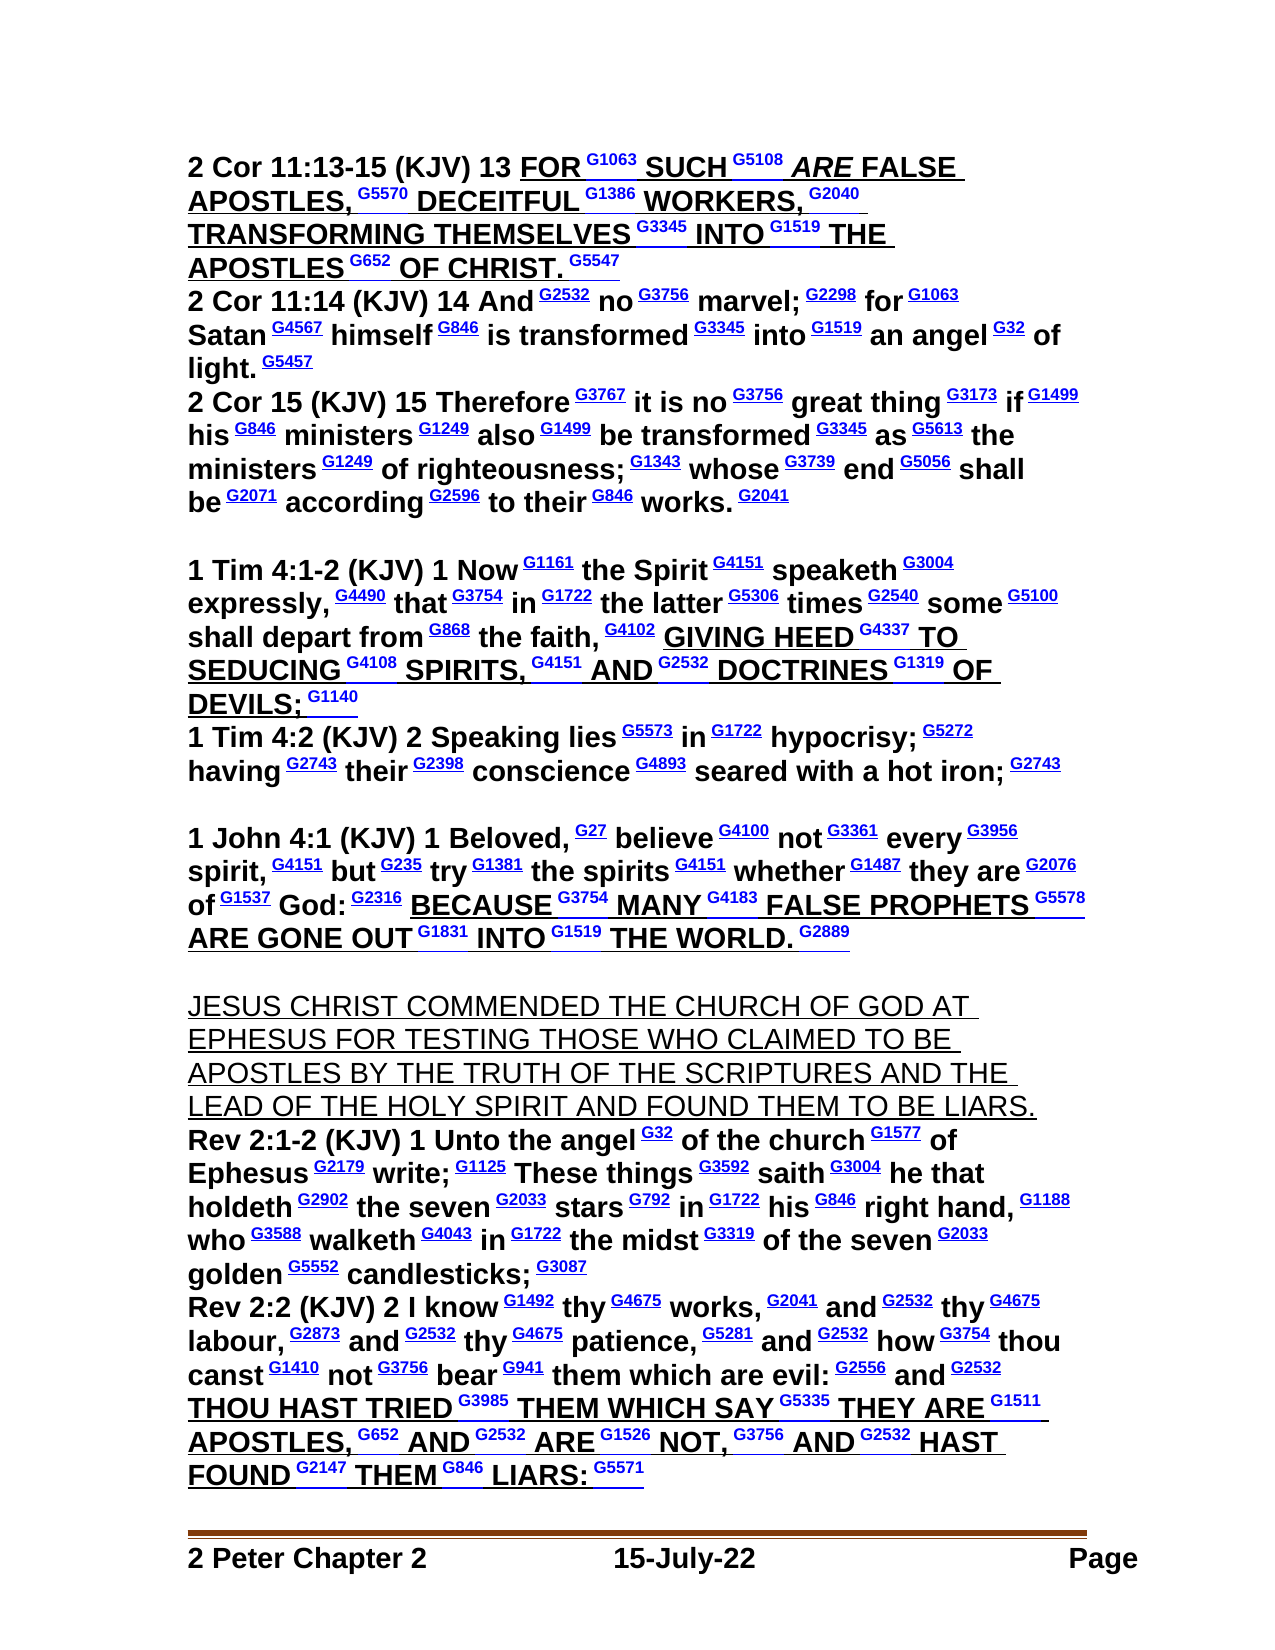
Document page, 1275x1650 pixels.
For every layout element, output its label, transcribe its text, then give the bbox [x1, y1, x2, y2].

text JESUS CHRIST COMMENDED THE CHURCH OF GOD AT EPHESUS FOR TESTING THOSE WHO CLAIMED TO BE APOSTLES BY THE TRUTH OF THE SCRIPTURES AND THE LEAD OF THE HOLY SPIRIT AND FOUND THEM TO BE LIARS. [187, 988, 1087, 1123]
text 2 Cor 11:13-15 (KJV) 13 FOR G1063 SUCH G5108 ARE FALSE APOSTLES, G5570 DECEITFUL G1386 WORKERS, G2040 TRANSFORMING THEMSELVES G3345 INTO G1519 THE APOSTLES G652 OF CHRIST. G5547 [187, 150, 1087, 284]
text 1 Tim 4:1-2 (KJV) 1 Now G1161 the Spirit G4151 speaketh G3004 expressly, G4490 that G3754 in G1722 the latter G5306 times G2540 some G5100 shall depart from G868 the faith, G4102 GIVING HEED G4337 TO SEDUCING G4108 SPIRITS, G4151 AND G2532 DOCTRINES G1319 OF DEVILS; G1140 [187, 552, 1087, 720]
text 2 Cor 11:14 (KJV) 14 And G2532 no G3756 marvel; G2298 for G1063 Satan G4567 himself G846 is transformed G3345 into G1519 an angel G32 of light. G5457 [187, 284, 1087, 385]
text 1 John 4:1 (KJV) 1 Beloved, G27 believe G4100 not G3361 every G3956 spirit, G4151 but G235 try G1381 the spirits G4151 whether G1487 they are G2076 of G1537 God: G2316 BECAUSE G3754 MANY G4183 FALSE PROPHETS G5578 ARE GONE OUT G1831 INTO G1519 THE WORLD. G2889 [187, 821, 1087, 955]
text Rev 2:1-2 (KJV) 1 Unto the angel G32 of the church G1577 of Ephesus G2179 write; G1125 These things G3592 saith G3004 he that holdeth G2902 the seven G2033 stars G792 in G1722 his G846 right hand, G1188 who G3588 walketh G4043 in G1722 the midst G3319 of the seven G2033 golden G5552 candlesticks; G3087 [187, 1123, 1087, 1290]
text Rev 2:2 (KJV) 2 I know G1492 thy G4675 works, G2041 and G2532 thy G4675 labour, G2873 and G2532 thy G4675 patience, G5281 and G2532 how G3754 thou canst G1410 not G3756 bear G941 them which are evil: G2556 and G2532 THOU HAST TRIED G3985 THEM WHICH SAY G5335 THEY ARE G1511 APOSTLES, G652 AND G2532 ARE G1526 NOT, G3756 AND G2532 HAST FOUND G2147 THEM G846 LIARS: G5571 [187, 1290, 1087, 1492]
text 2 Cor 15 (KJV) 15 Therefore G3767 it is no G3756 great thing G3173 if G1499 his G846 ministers G1249 also G1499 be transformed G3345 as G5613 the ministers G1249 of righteousness; G1343 whose G3739 end G5056 shall be G2071 according G2596 to their G846 works. G2041 [187, 385, 1087, 519]
text 1 Tim 4:2 (KJV) 2 Speaking lies G5573 in G1722 hypocrisy; G5272 having G2743 their G2398 conscience G4893 seared with a hot iron; G2743 [187, 720, 1087, 787]
